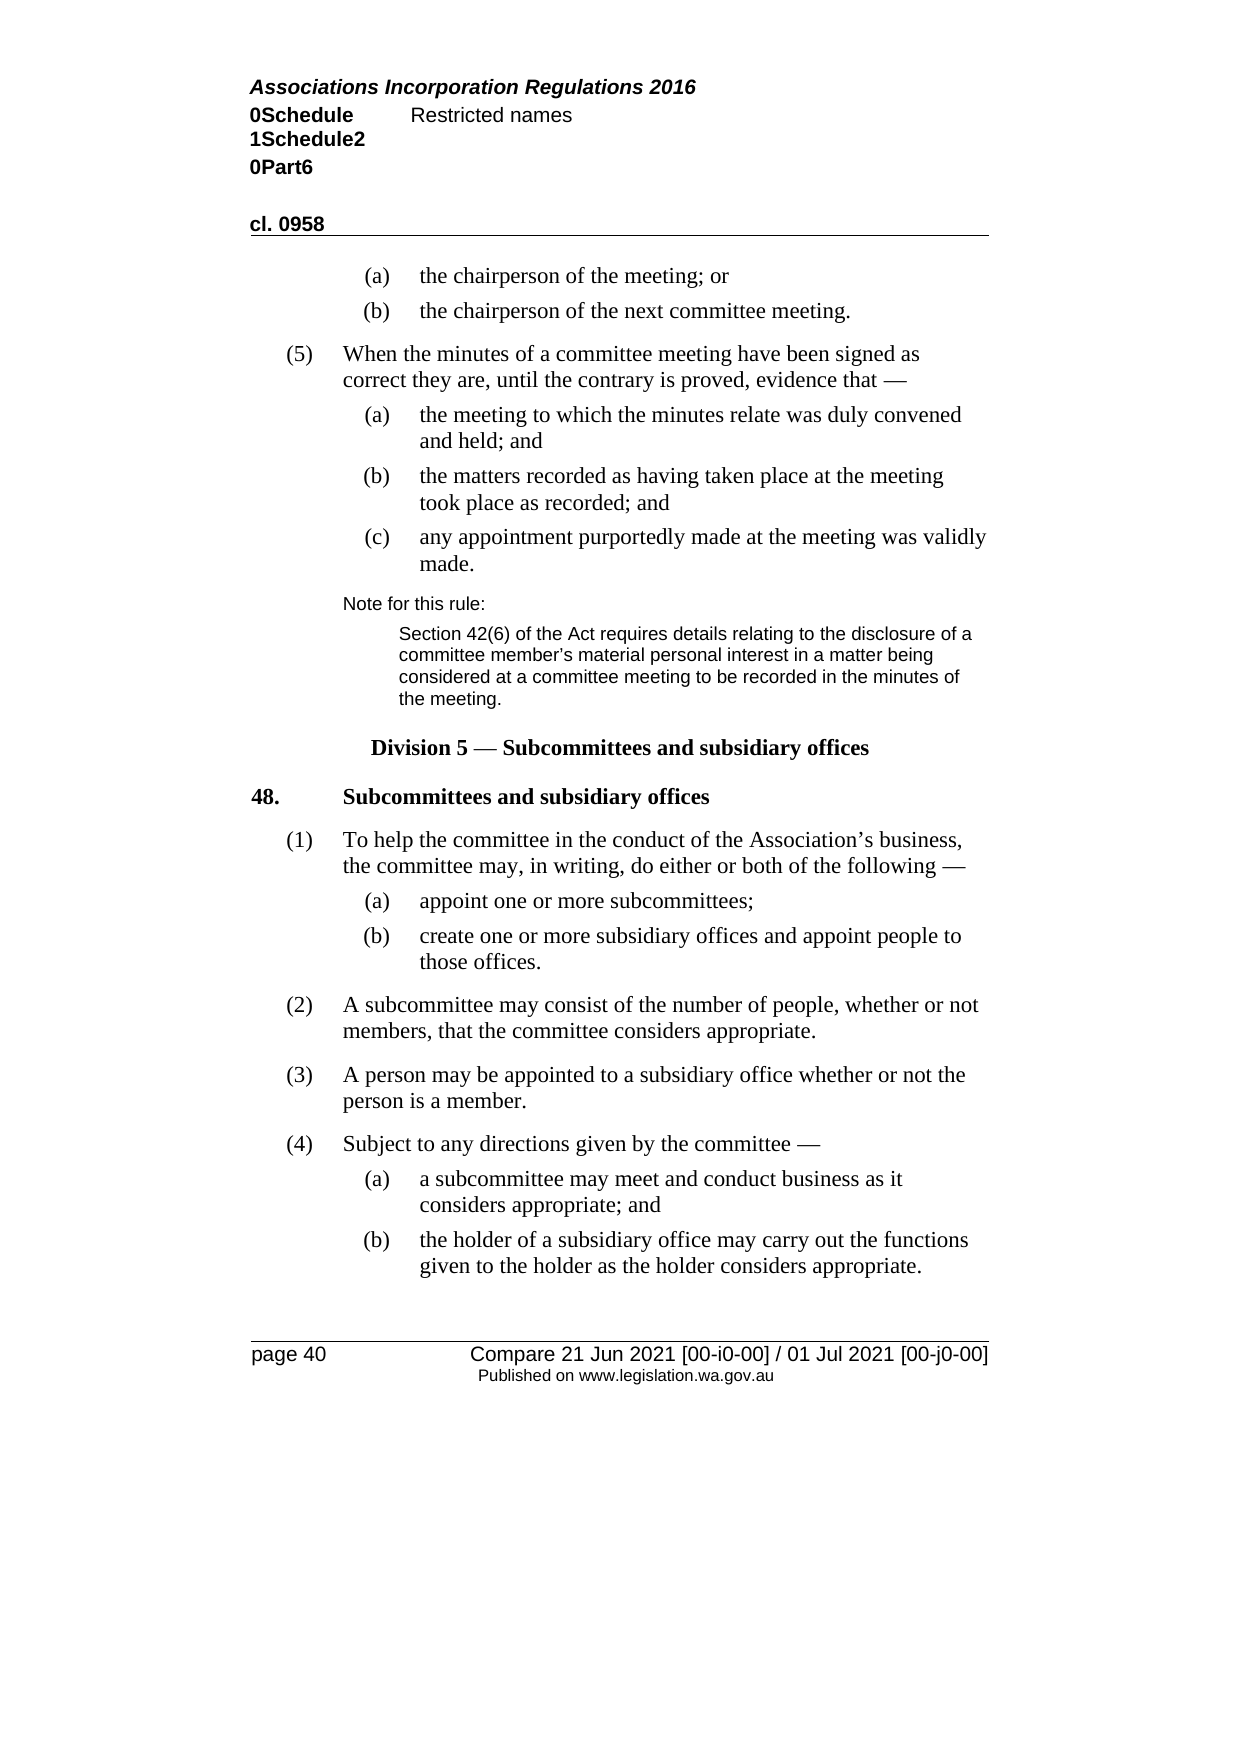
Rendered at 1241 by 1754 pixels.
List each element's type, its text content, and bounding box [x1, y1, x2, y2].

text (b) the holder of a subsidiary office may carry out the functions given to the holder as the holder considers appropriate. [251, 1226, 989, 1278]
subtitle 48. Subcommittees and subsidiary offices [251, 783, 989, 809]
text (a) the chairperson of the meeting; or [251, 262, 989, 289]
text (b) the matters recorded as having taken place at the meeting took place as recorded; and [251, 462, 989, 515]
text (b) the chairperson of the next committee meeting. [251, 297, 989, 323]
subtitle Division 5 — Subcommittees and subsidiary offices [251, 734, 989, 760]
text (4) Subject to any directions given by the committee — [251, 1130, 989, 1156]
text (b) create one or more subsidiary offices and appoint people to those offices. [251, 922, 989, 974]
text (c) any appointment purportedly made at the meeting was validly made. [251, 523, 989, 576]
subtitle Note for this rule: [251, 593, 989, 614]
text (3) A person may be appointed to a subsidiary office whether or not the person is a member. [251, 1061, 989, 1113]
text (5) When the minutes of a committee meeting have been signed as correct they are, until the contrary is proved, evidence that — [251, 340, 989, 393]
text Section 42(6) of the Act requires details relating to the disclosure of a committee member’s material personal interest in a matter being considered at a committee meeting to be recorded in the minutes of the meeting. [251, 623, 989, 709]
text (a) appoint one or more subcommittees; [251, 887, 989, 913]
text (1) To help the committee in the conduct of the Association’s business, the committee may, in writing, do either or both of the following — [251, 826, 989, 879]
text (a) the meeting to which the minutes relate was duly convened and held; and [251, 401, 989, 454]
text (2) A subcommittee may consist of the number of people, whether or not members, that the committee considers appropriate. [251, 991, 989, 1044]
text (a) a subcommittee may meet and conduct business as it considers appropriate; and [251, 1165, 989, 1217]
